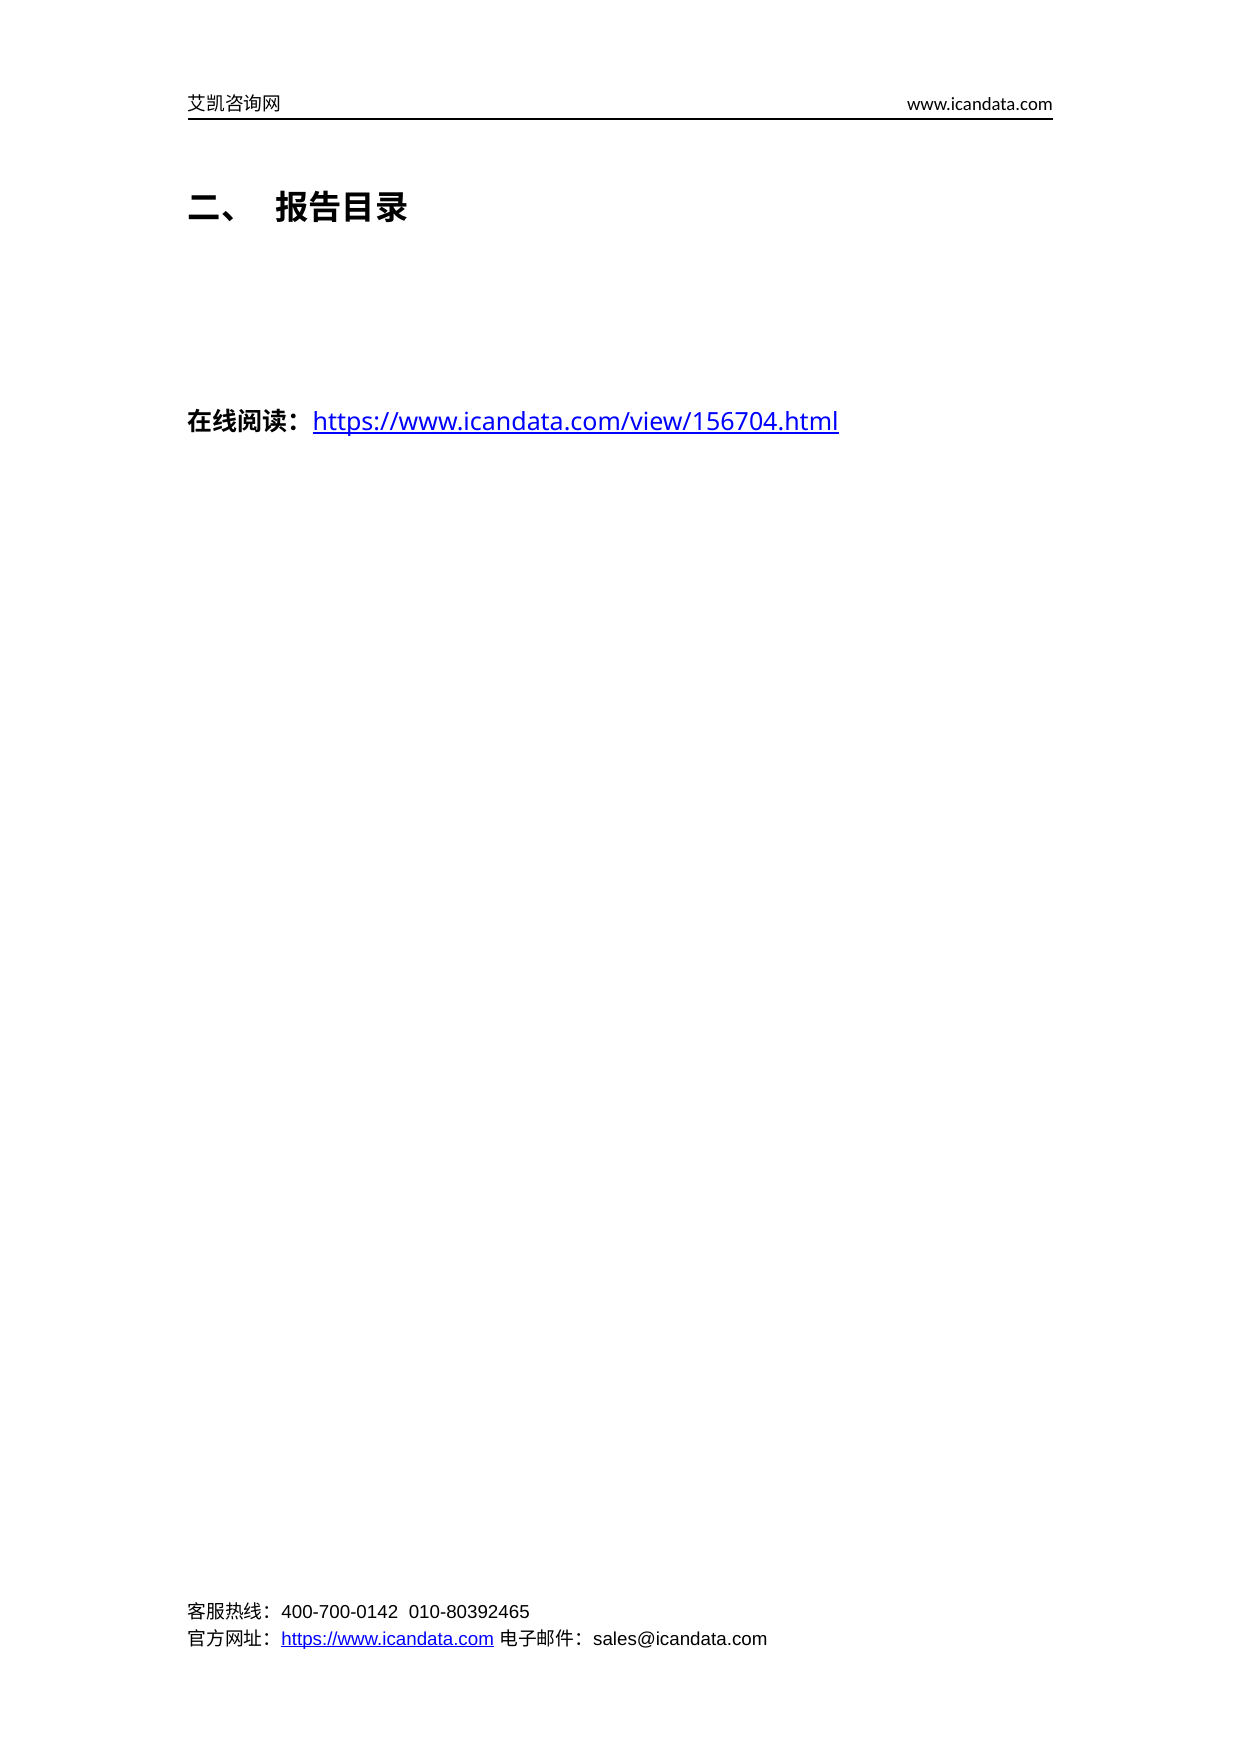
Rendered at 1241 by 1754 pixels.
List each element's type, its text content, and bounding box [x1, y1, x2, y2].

subtitle 报告目录 [187, 172, 1053, 237]
text 在线阅读：https://www.icandata.com/view/156704.html [187, 387, 1053, 452]
